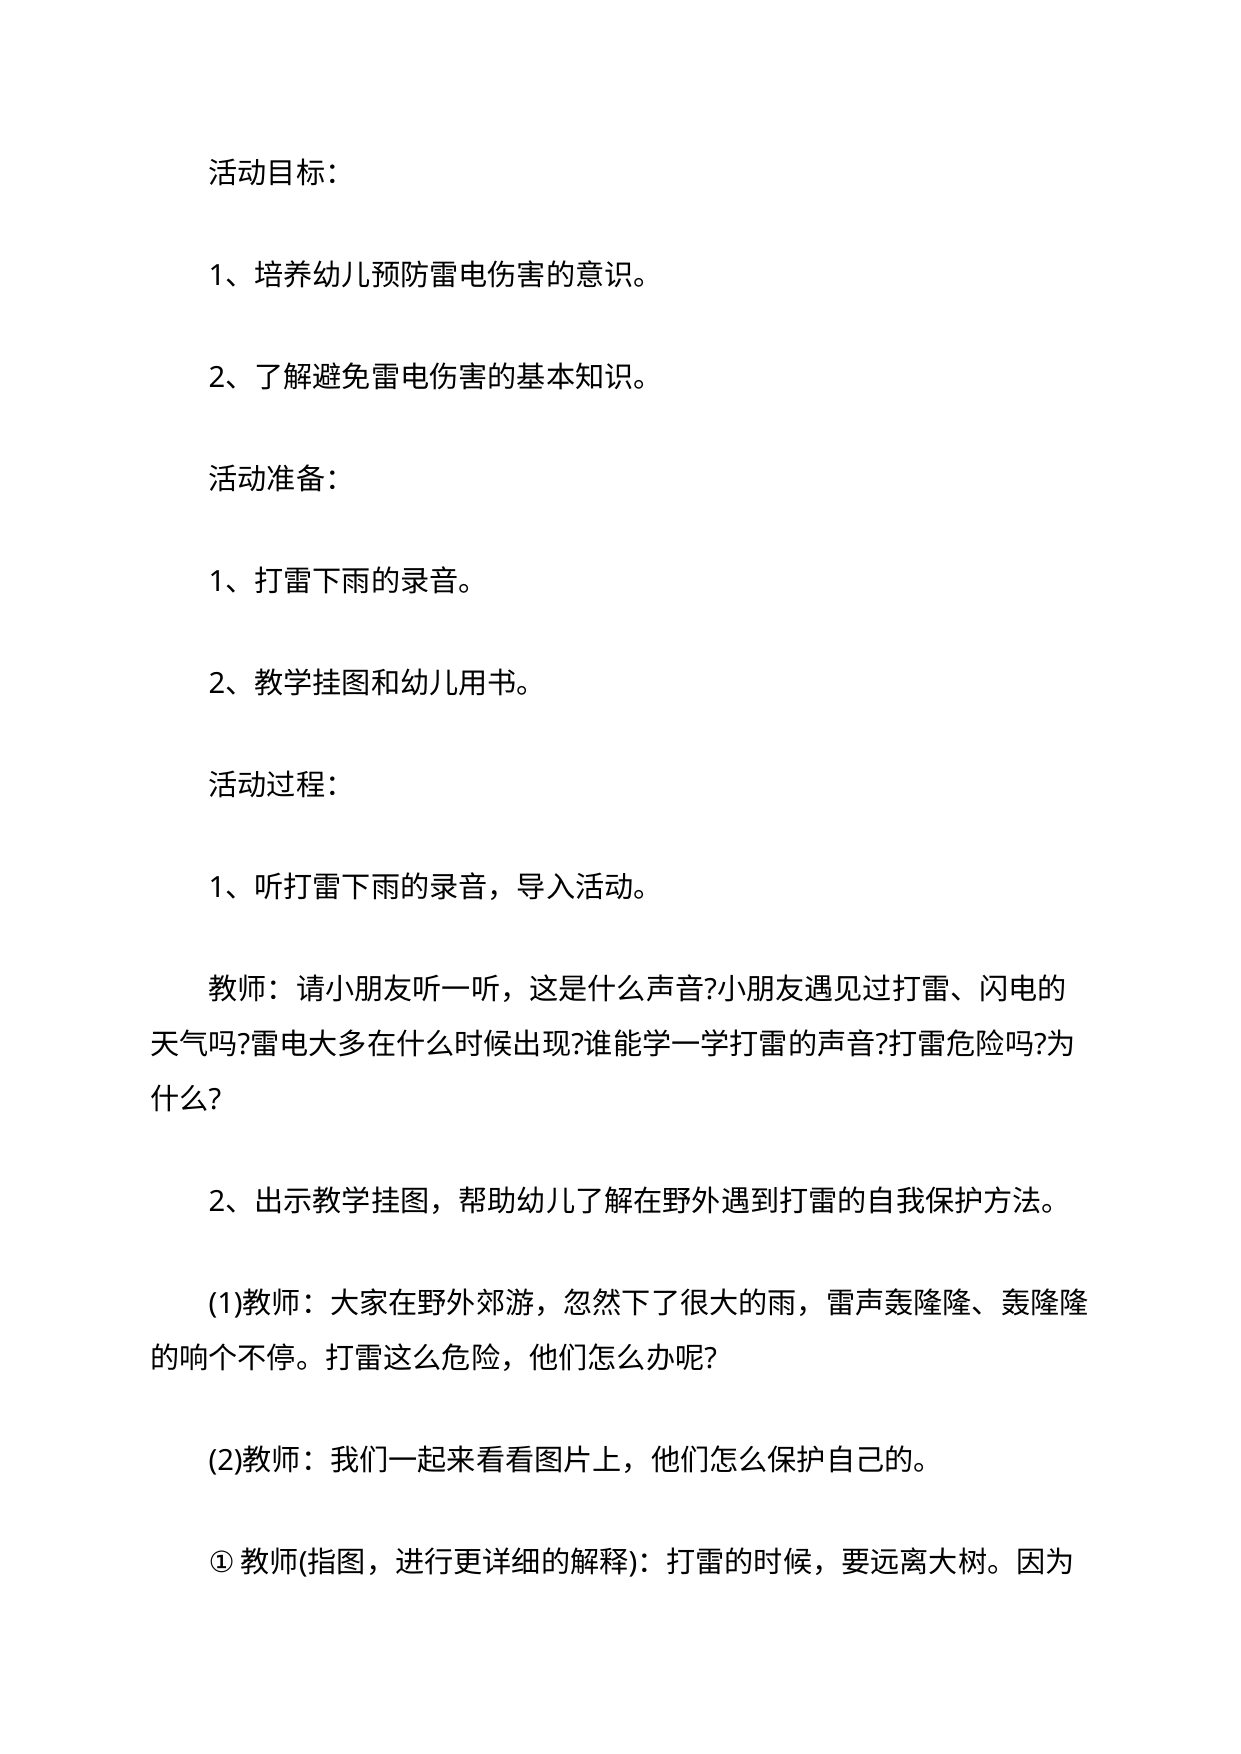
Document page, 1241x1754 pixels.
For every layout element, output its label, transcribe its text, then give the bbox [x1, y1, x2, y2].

text 活动准备： [150, 456, 1090, 498]
text 活动目标： [150, 150, 1090, 192]
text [150, 1538, 1090, 1581]
text 1、打雷下雨的录音。 [150, 557, 1090, 600]
text (2)教师：我们一起来看看图片上，他们怎么保护自己的。 [150, 1436, 1090, 1478]
text 1、培养幼儿预防雷电伤害的意识。 [150, 252, 1090, 294]
text 2、出示教学挂图，帮助幼儿了解在野外遇到打雷的自我保护方法。 [150, 1177, 1090, 1219]
text 活动过程： [150, 761, 1090, 804]
text 教师：请小朋友听一听，这是什么声音?小朋友遇见过打雷、闪电的天气吗?雷电大多在什么时候出现?谁能学一学打雷的声音?打雷危险吗?为什么? [150, 965, 1090, 1118]
text 1、听打雷下雨的录音，导入活动。 [150, 863, 1090, 906]
text 2、教学挂图和幼儿用书。 [150, 659, 1090, 702]
text (1)教师：大家在野外郊游，忽然下了很大的雨，雷声轰隆隆、轰隆隆的响个不停。打雷这么危险，他们怎么办呢? [150, 1279, 1090, 1377]
text 2、了解避免雷电伤害的基本知识。 [150, 354, 1090, 396]
